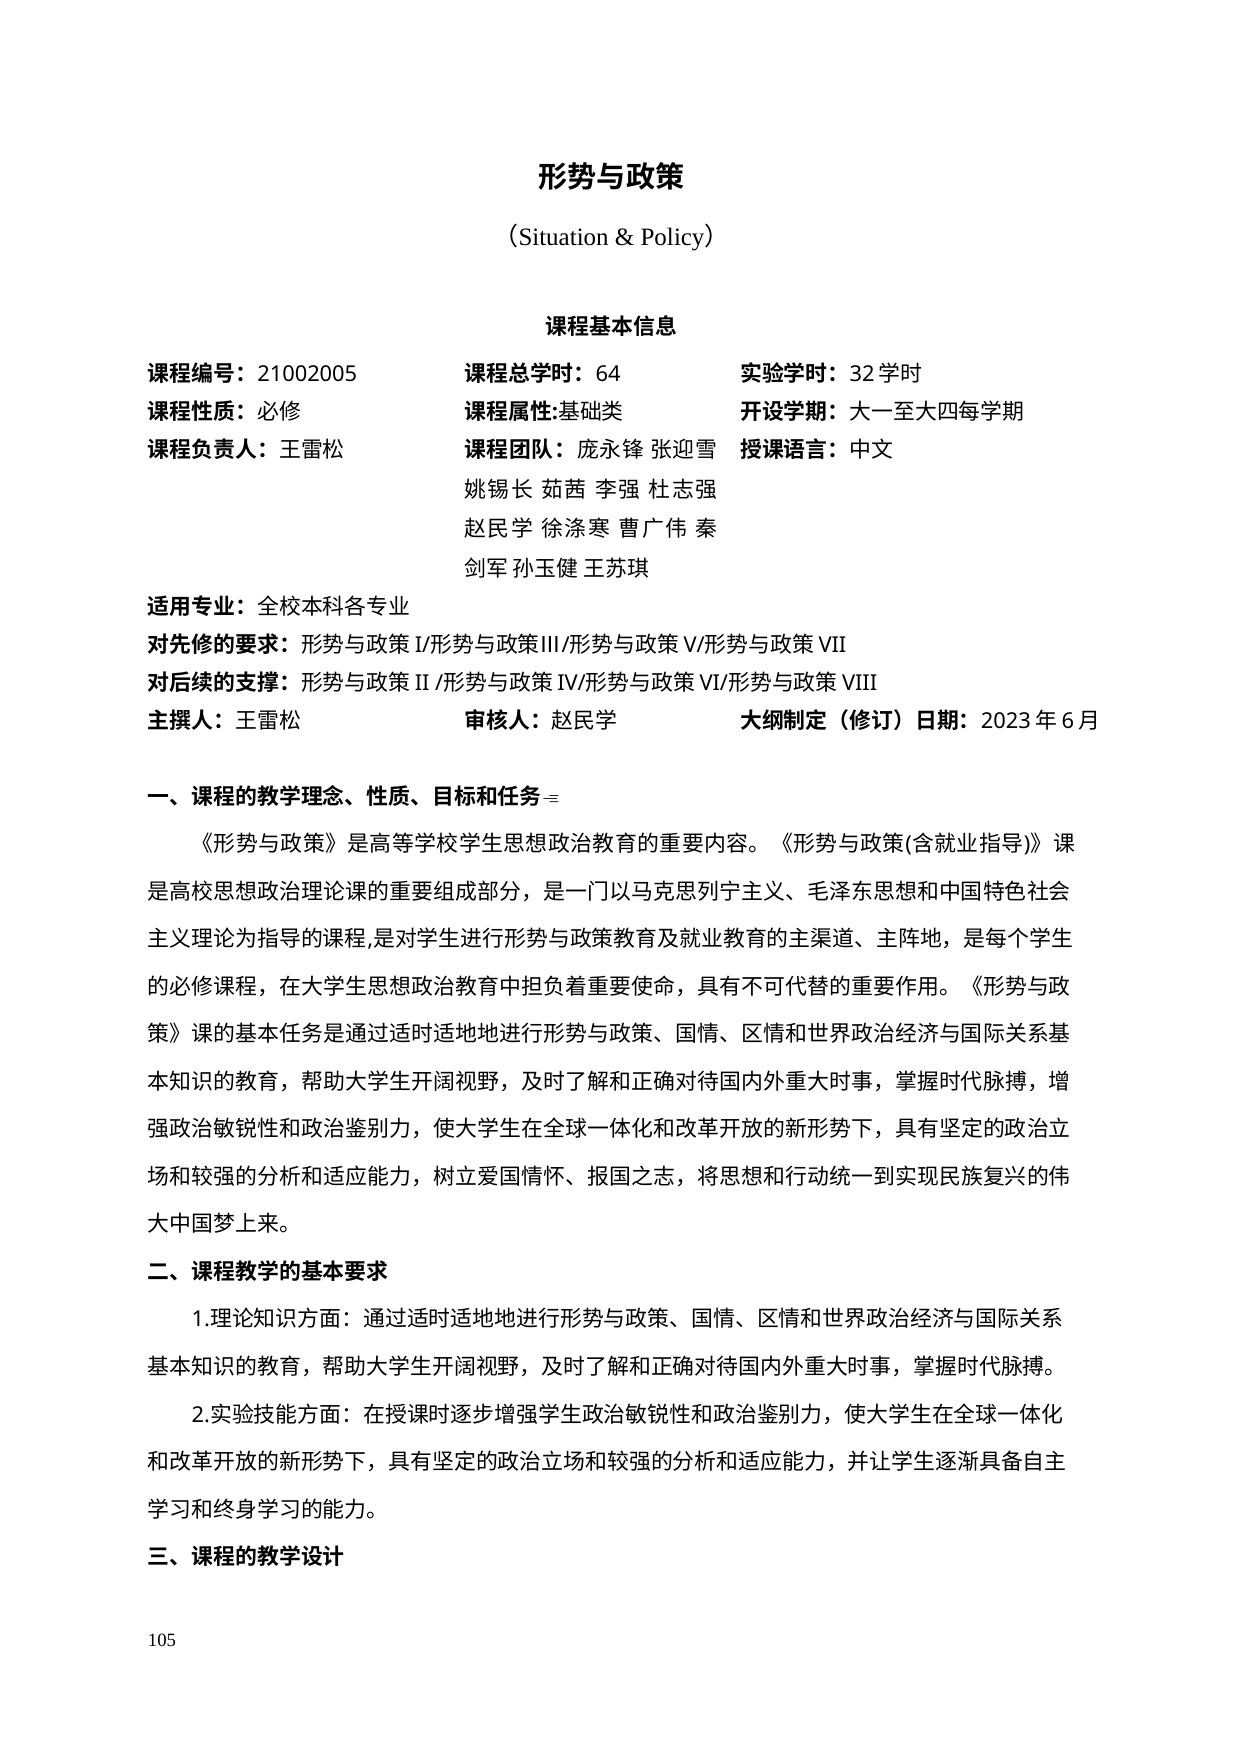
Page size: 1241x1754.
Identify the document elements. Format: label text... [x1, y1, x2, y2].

text 2.实验技能方面：在授课时逐步增强学生政治敏锐性和政治鉴别力，使大学生在全球一体化和改革开放的新形势下，具有坚定的政治立场和较强的分析和适应能力，并让学生逐渐具备自主学习和终身学习的能力。 [148, 1397, 1075, 1523]
text 1.理论知识方面：通过适时适地地进行形势与政策、国情、区情和世界政治经济与国际关系基本知识的教育，帮助大学生开阔视野，及时了解和正确对待国内外重大时事，掌握时代脉搏。 [148, 1301, 1075, 1381]
text （Situation & Policy） [148, 217, 1075, 253]
text 形势与政策 [148, 153, 1075, 195]
text 课程基本信息 [148, 309, 1075, 340]
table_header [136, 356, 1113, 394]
text 一、课程的教学理念、性质、目标和任务 [148, 779, 1075, 810]
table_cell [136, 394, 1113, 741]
text 三、课程的教学设计 [148, 1539, 1075, 1571]
text 《形势与政策》是高等学校学生思想政治教育的重要内容。《形势与政策(含就业指导)》课是高校思想政治理论课的重要组成部分，是一门以马克思列宁主义、毛泽东思想和中国特色社会主义理论为指导的课程,是对学生进行形势与政策教育及就业教育的主渠道、主阵地，是每个学生的必修课程，在大学生思想政治教育中担负着重要使命，具有不可代替的重要作用。《形势与政策》课的基本任务是通过适时适地地进行形势与政策、国情、区情和世界政治经济与国际关系基本知识的教育，帮助大学生开阔视野，及时了解和正确对待国内外重大时事，掌握时代脉搏，增强政治敏锐性和政治鉴别力，使大学生在全球一体化和改革开放的新形势下，具有坚定的政治立场和较强的分析和适应能力，树立爱国情怀、报国之志，将思想和行动统一到实现民族复兴的伟大中国梦上来。 [148, 826, 1075, 1238]
text 二、课程教学的基本要求 [148, 1254, 1075, 1286]
